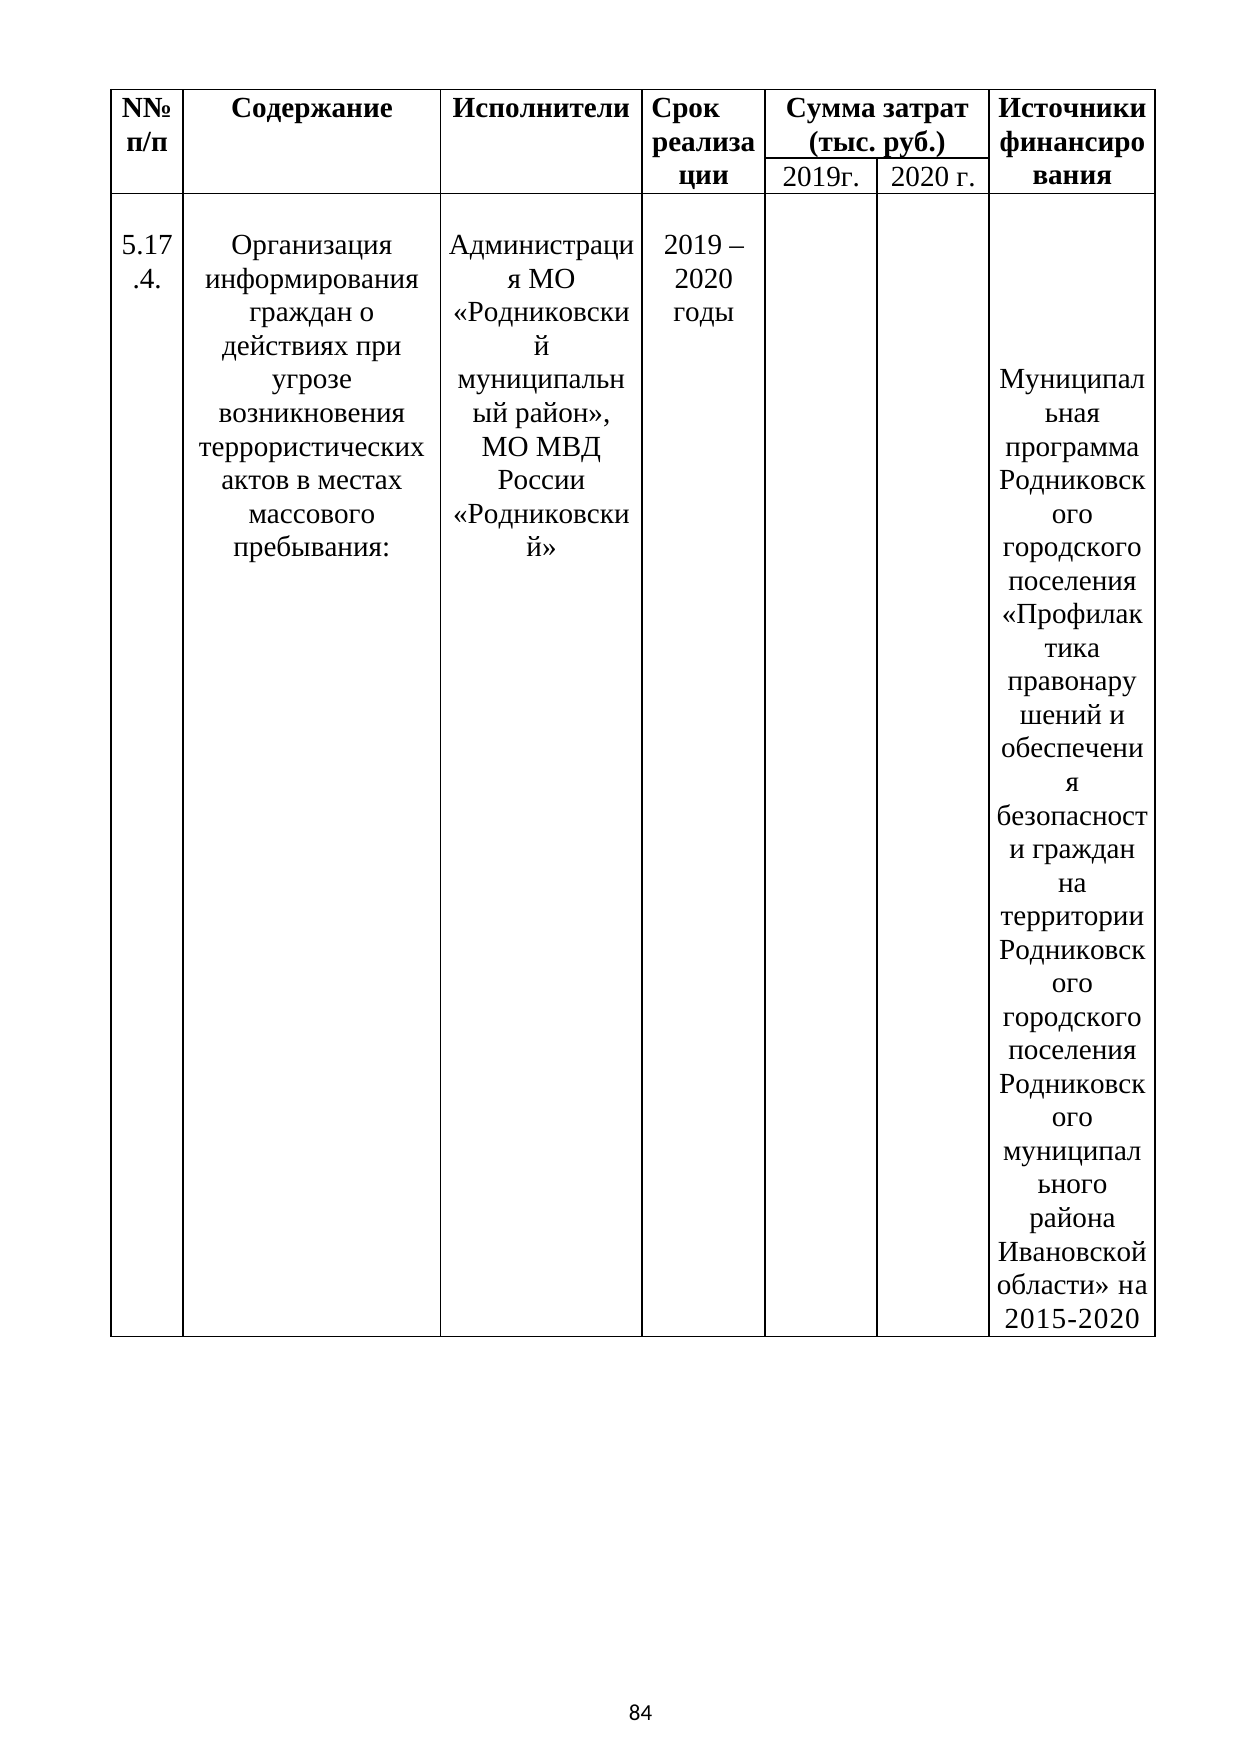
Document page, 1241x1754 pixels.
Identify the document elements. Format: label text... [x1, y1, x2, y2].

table_cell 2019 – 2020 годы [643, 194, 764, 1336]
table_cell 2020 г. [878, 159, 988, 192]
table_header Источники финансирования [990, 90, 1154, 192]
table_header Сумма затрат (тыс. руб.) [766, 90, 988, 157]
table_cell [441, 194, 641, 1336]
table_header Исполнители [441, 90, 641, 192]
table_cell 5.17.4. [112, 194, 182, 1336]
table_cell [878, 194, 988, 1336]
table_cell [766, 194, 876, 1336]
table_header Содержание [184, 90, 440, 192]
table_cell Организация информирования граждан о действиях при угрозе возникновения террористических актов в местах массового пребывания: [184, 194, 440, 1336]
table_header Срок реализации [643, 90, 764, 192]
table_header N№ п/п [112, 90, 182, 192]
table_cell 2019г. [766, 159, 876, 192]
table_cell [990, 194, 1154, 1336]
